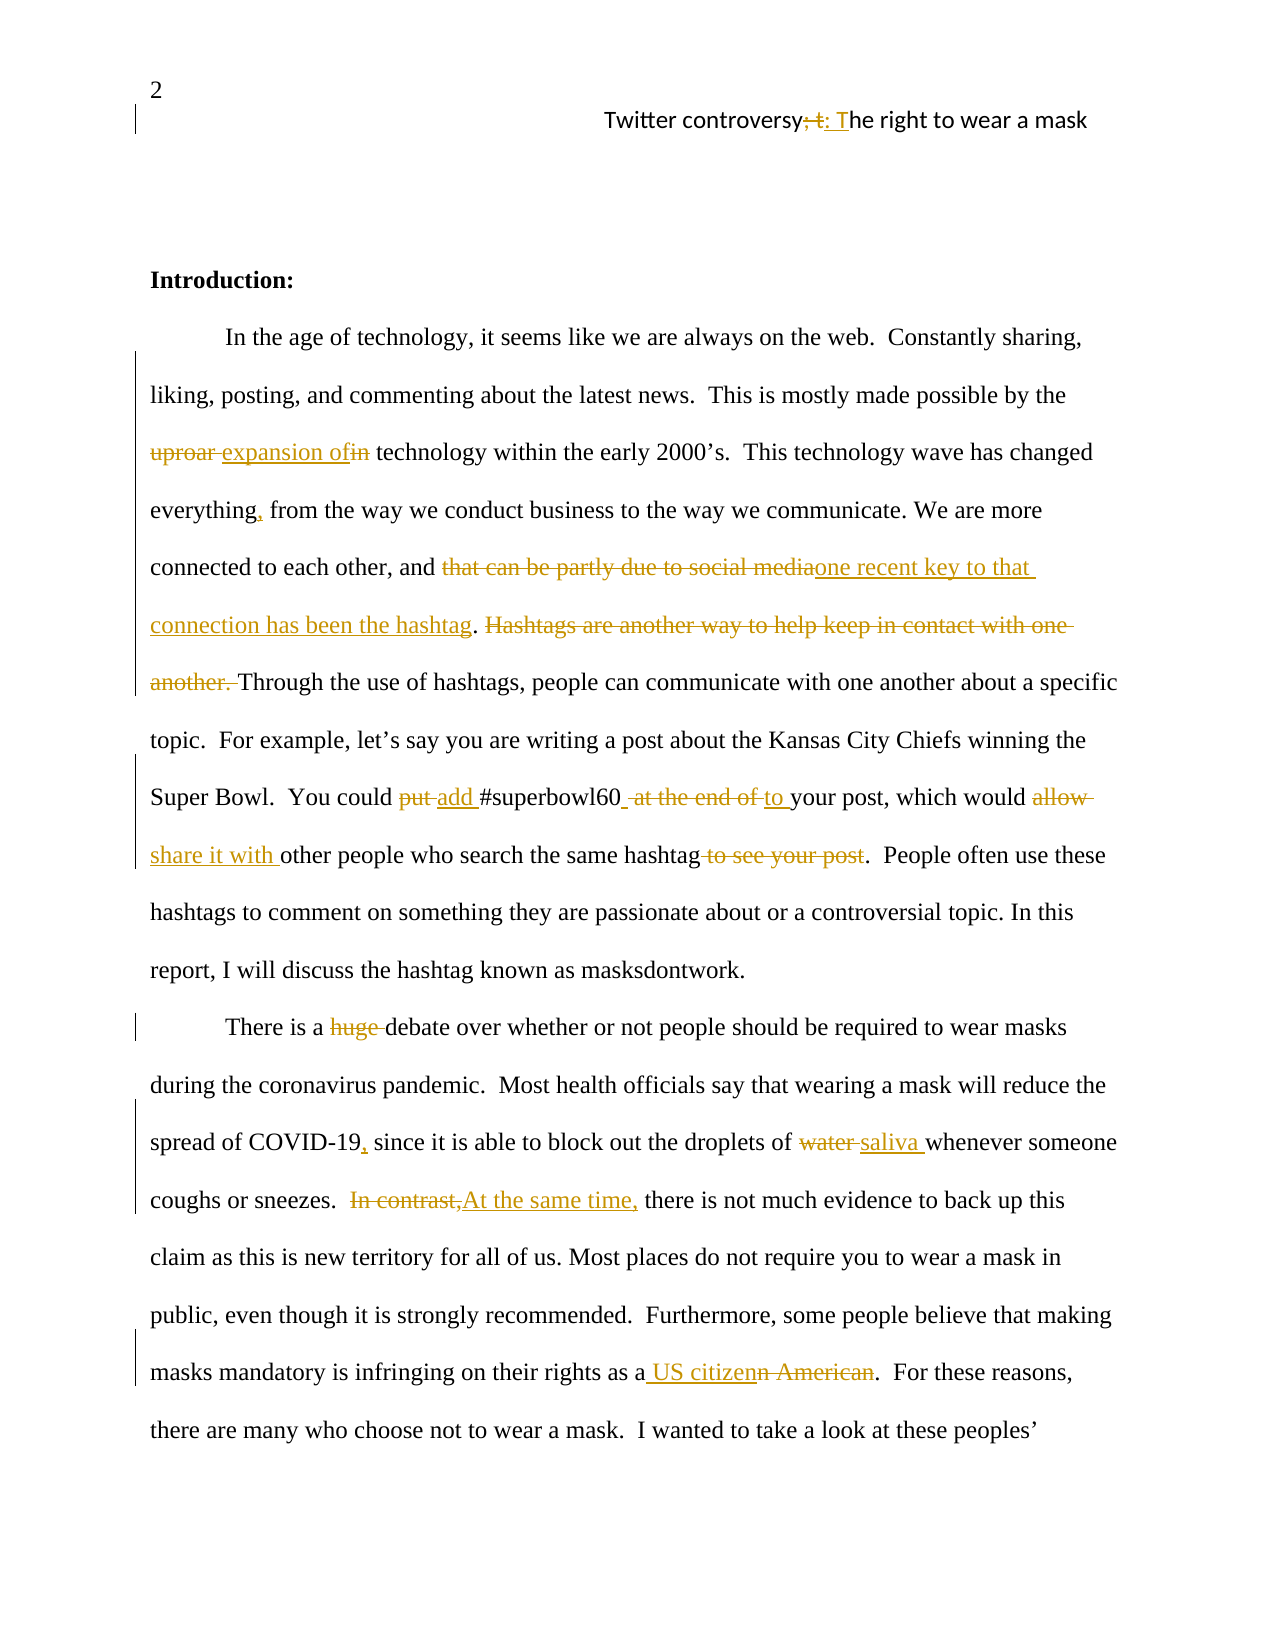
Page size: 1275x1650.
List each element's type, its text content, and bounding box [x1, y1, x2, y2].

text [150, 1012, 1125, 1444]
text In the age of technology, it seems like we are always on the web. Constantly sharing, liking, posting, and commenting about the latest news. This is mostly made possible by the technology within the early 2000’s. This technology wave has changed everything from the way we conduct business to the way we communicate. We are more connected to each other, and . Through the use of hashtags, people can communicate with one another about a specific topic. For example, let’s say you are writing a post about the Kansas City Chiefs winning the Super Bowl. You could #superbowl60your post, which would other people who search the same hashtag. People often use these hashtags to comment on something they are passionate about or a controversial topic. In this report, I will discuss the hashtag known as masksdontwork. [150, 322, 1125, 984]
text Introduction: [150, 265, 1125, 294]
